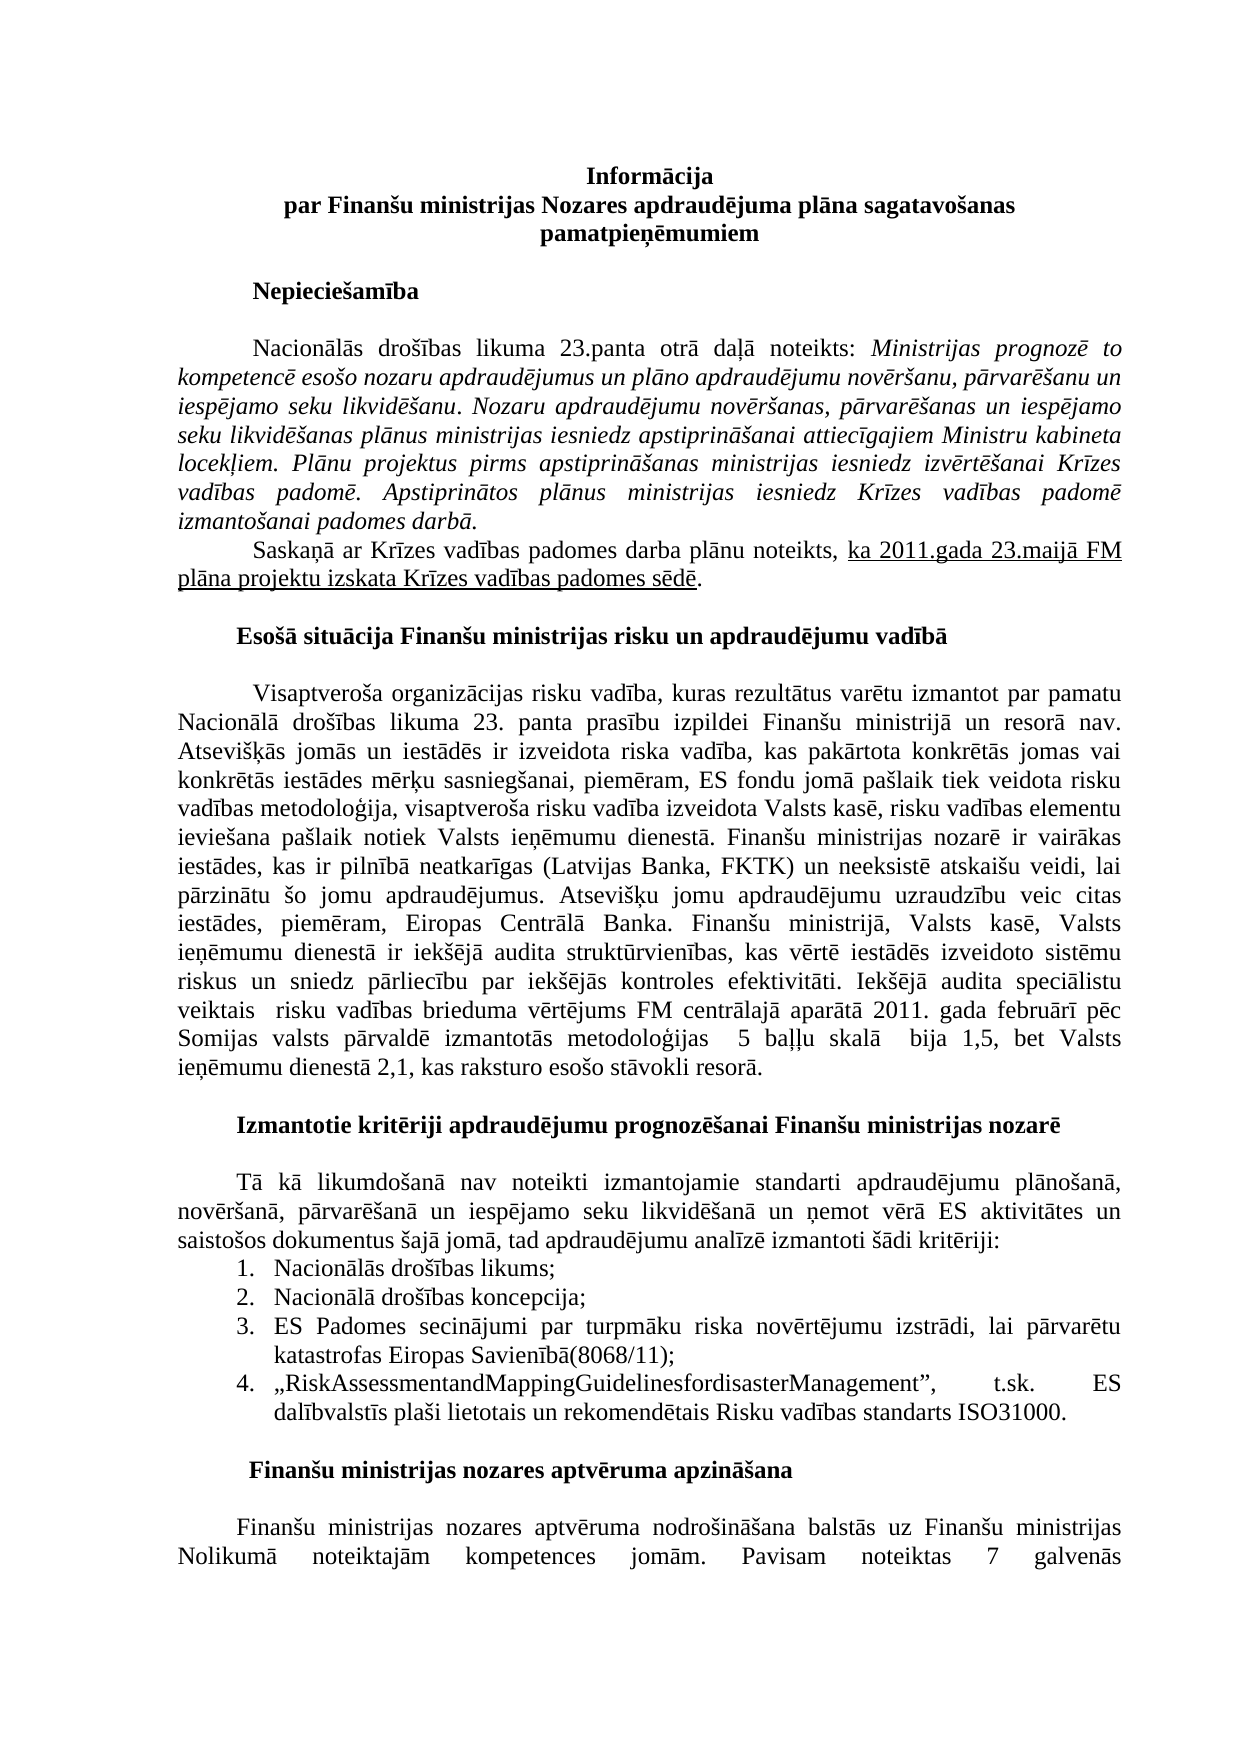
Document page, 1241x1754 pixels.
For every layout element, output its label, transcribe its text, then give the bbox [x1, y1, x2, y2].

text Visaptveroša organizācijas risku vadība, kuras rezultātus varētu izmantot par pamatu Nacionālā drošības likuma 23. panta prasību izpildei Finanšu ministrijā un resorā nav. Atsevišķās jomās un iestādēs ir izveidota riska vadība, kas pakārtota konkrētās jomas vai konkrētās iestādes mērķu sasniegšanai, piemēram, ES fondu jomā pašlaik tiek veidota risku vadības metodoloģija, visaptveroša risku vadība izveidota Valsts kasē, risku vadības elementu ieviešana pašlaik notiek Valsts ieņēmumu dienestā. Finanšu ministrijas nozarē ir vairākas iestādes, kas ir pilnībā neatkarīgas (Latvijas Banka, FKTK) un neeksistē atskaišu veidi, lai pārzinātu šo jomu apdraudējumus. Atsevišķu jomu apdraudējumu uzraudzību veic citas iestādes, piemēram, Eiropas Centrālā Banka. Finanšu ministrijā, Valsts kasē, Valsts ieņēmumu dienestā ir iekšējā audita struktūrvienības, kas vērtē iestādēs izveidoto sistēmu riskus un sniedz pārliecību par iekšējās kontroles efektivitāti. Iekšējā audita speciālistu veiktais risku vadības brieduma vērtējums FM centrālajā aparātā 2011. gada februārī pēc Somijas valsts pārvaldē izmantotās metodoloģijas 5 baļļu skalā bija 1,5, bet Valsts ieņēmumu dienestā 2,1, kas raksturo esošo stāvokli resorā. [177, 678, 1122, 1081]
text par Finanšu ministrijas Nozares apdraudējuma plāna sagatavošanas [177, 190, 1122, 218]
text Saskaņā ar Krīzes vadības padomes darba plānu noteikts, ka 2011.gada 23.maijā FM plāna projektu izskata Krīzes vadības padomes sēdē. [177, 535, 1122, 592]
text Nepieciešamība [177, 276, 1122, 305]
list „RiskAssessmentandMappingGuidelinesfordisasterManagement”, t.sk. ES dalībvalstīs plaši lietotais un rekomendētais Risku vadības standarts ISO31000. [236, 1368, 1122, 1426]
text pamatpieņēmumiem [177, 218, 1122, 247]
text Informācija [177, 161, 1122, 190]
text Izmantotie kritēriji apdraudējumu prognozēšanai Finanšu ministrijas nozarē [177, 1110, 1122, 1138]
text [177, 1512, 1122, 1570]
text Finanšu ministrijas nozares aptvēruma apzināšana [177, 1455, 1122, 1483]
list ES Padomes secinājumi par turpmāku riska novērtējumu izstrādi, lai pārvarētu katastrofas Eiropas Savienībā(8068/11); [236, 1311, 1122, 1368]
text Tā kā likumdošanā nav noteikti izmantojamie standarti apdraudējumu plānošanā, novēršanā, pārvarēšanā un iespējamo seku likvidēšanā un ņemot vērā ES aktivitātes un saistošos dokumentus šajā jomā, tad apdraudējumu analīzē izmantoti šādi kritēriji: [177, 1167, 1122, 1253]
list Nacionālās drošības likums; [236, 1253, 1122, 1282]
text Nacionālās drošības likuma 23.panta otrā daļā noteikts: Ministrijas prognozē to kompetencē esošo nozaru apdraudējumus un plāno apdraudējumu novēršanu, pārvarēšanu un iespējamo seku likvidēšanu. Nozaru apdraudējumu novēršanas, pārvarēšanas un iespējamo seku likvidēšanas plānus ministrijas iesniedz apstiprināšanai attiecīgajiem Ministru kabineta locekļiem. Plānu projektus pirms apstiprināšanas ministrijas iesniedz izvērtēšanai Krīzes vadības padomē. Apstiprinātos plānus ministrijas iesniedz Krīzes vadības padomē izmantošanai padomes darbā. [177, 333, 1122, 535]
text Esošā situācija Finanšu ministrijas risku un apdraudējumu vadībā [177, 621, 1122, 650]
list Nacionālā drošības koncepcija; [236, 1282, 1122, 1311]
